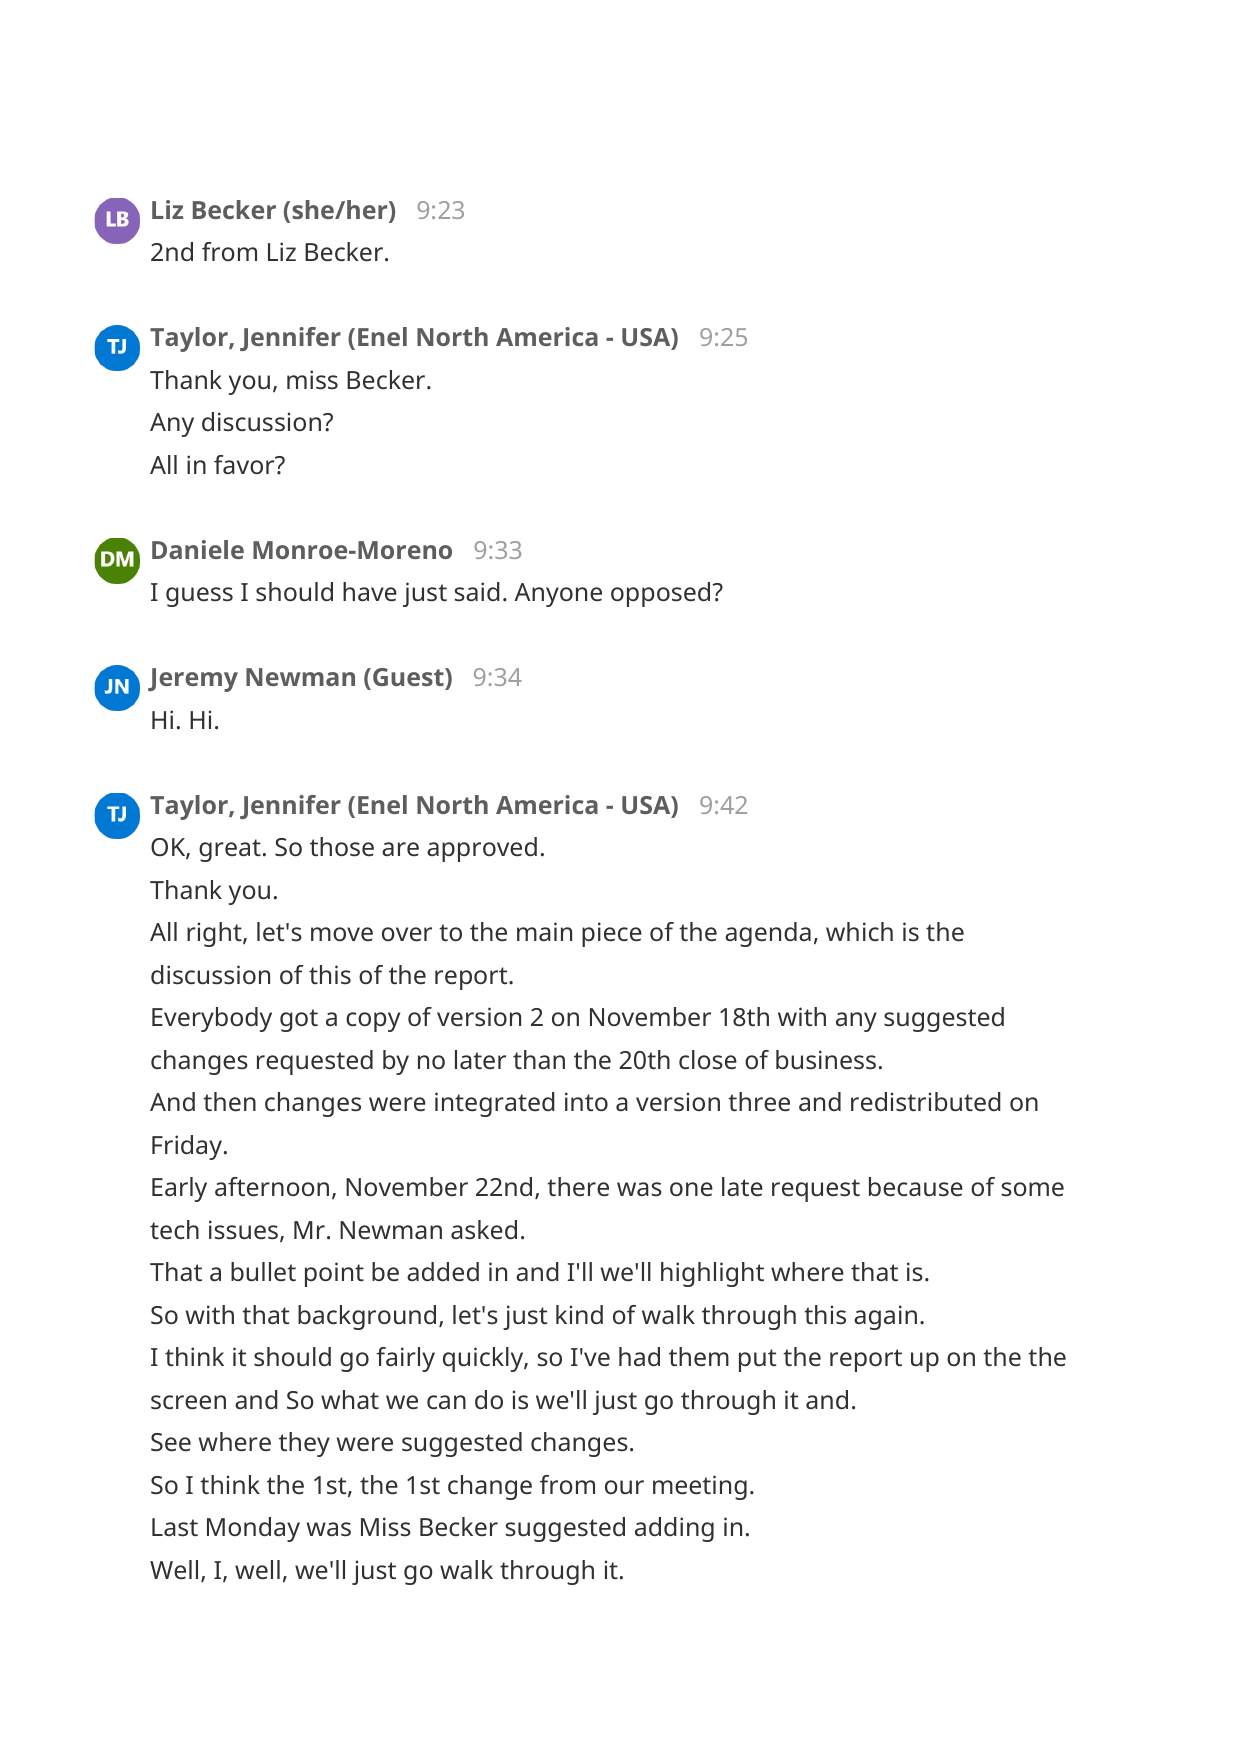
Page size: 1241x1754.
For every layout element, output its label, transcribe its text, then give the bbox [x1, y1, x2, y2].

text Liz Becker (she/her) 9:23 2nd from Liz Becker. [150, 150, 1090, 269]
text Daniele Monroe-Moreno 9:33 I guess I should have just said. Anyone opposed? [150, 490, 1090, 609]
picture [94, 325, 140, 371]
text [150, 745, 1090, 1587]
picture [94, 198, 140, 244]
picture [94, 665, 140, 711]
text Jeremy Newman (Guest) 9:34 Hi. Hi. [150, 617, 1090, 737]
text Taylor, Jennifer (Enel North America - USA) 9:25 Thank you, miss Becker. Any discussion? All in favor? [150, 277, 1090, 482]
picture [94, 538, 140, 584]
picture [94, 793, 140, 839]
